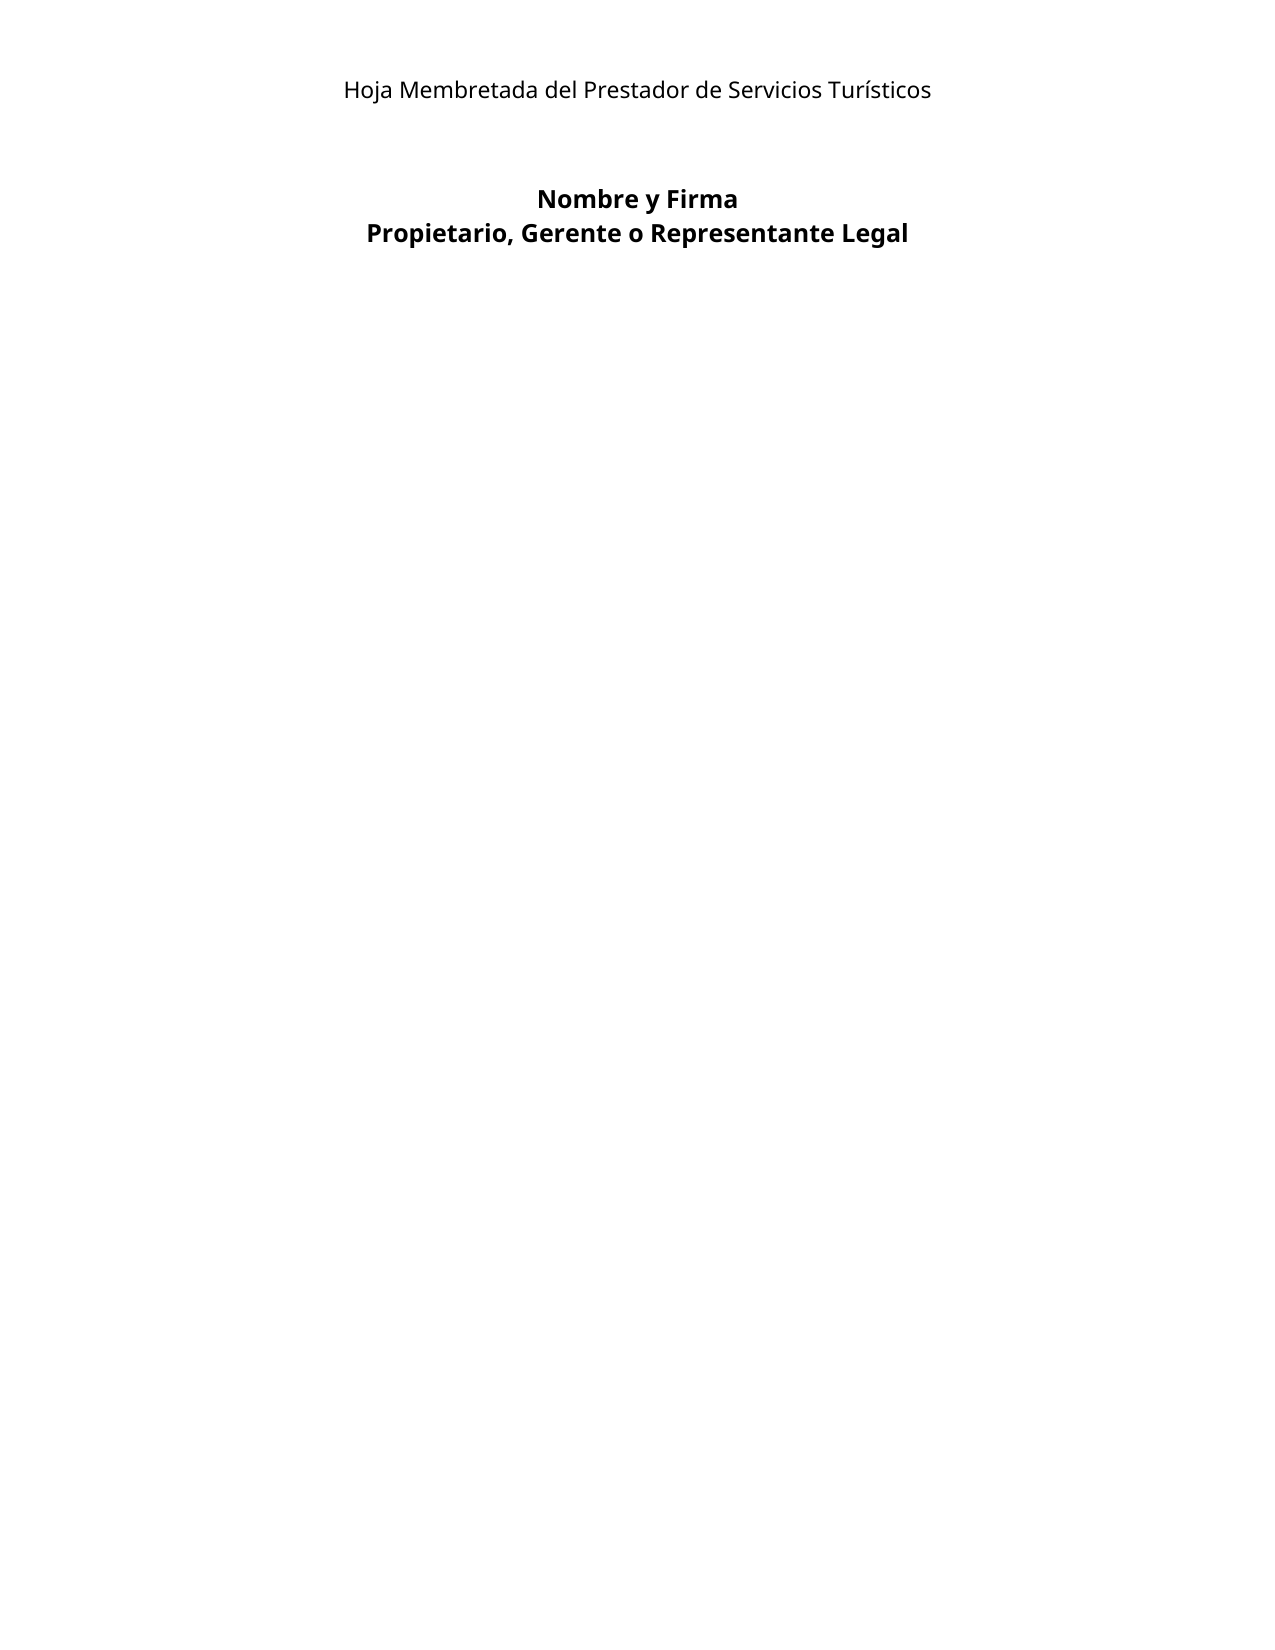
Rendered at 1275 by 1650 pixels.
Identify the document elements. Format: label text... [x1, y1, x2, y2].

text Propietario, Gerente o Representante Legal [177, 216, 1098, 250]
text Nombre y Firma [177, 182, 1098, 216]
